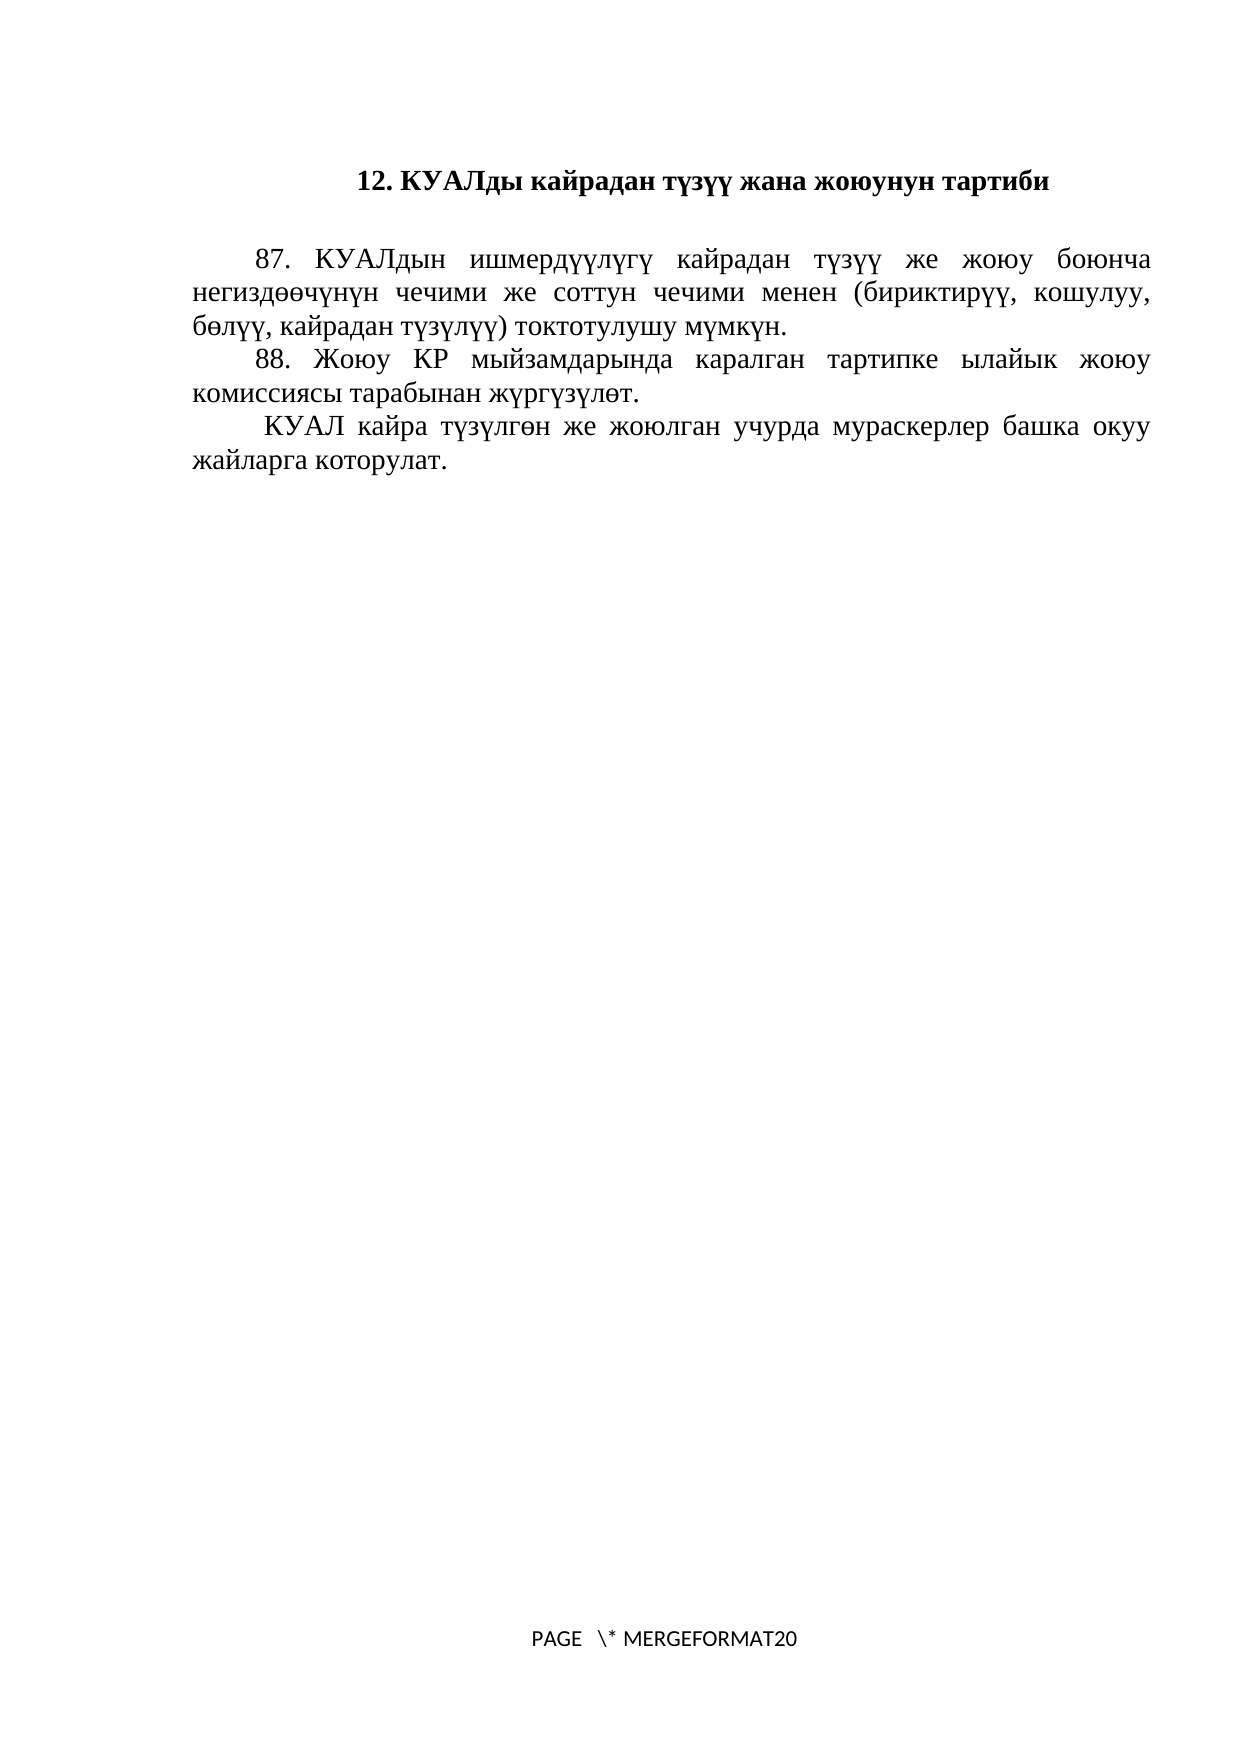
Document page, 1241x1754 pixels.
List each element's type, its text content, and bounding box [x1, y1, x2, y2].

text 88. Жоюу КР мыйзамдарында каралган тартипке ылайык жоюу комиссиясы тарабынан жүргүзүлөт. [192, 341, 1152, 408]
text 87. КУАЛдын ишмердүүлүгү кайрадан түзүү же жоюу боюнча негиздөөчүнүн чечими же соттун чечими менен (бириктирүү, кошулуу, бөлүү, кайрадан түзүлүү) токтотулушу мүмкүн. [192, 241, 1152, 341]
text КУАЛ кайра түзүлгөн же жоюлган учурда мураскерлер башка окуу жайларга которулат. [192, 408, 1152, 476]
text 12. КУАЛды кайрадан түзүү жана жоюунун тартиби [192, 163, 1152, 196]
